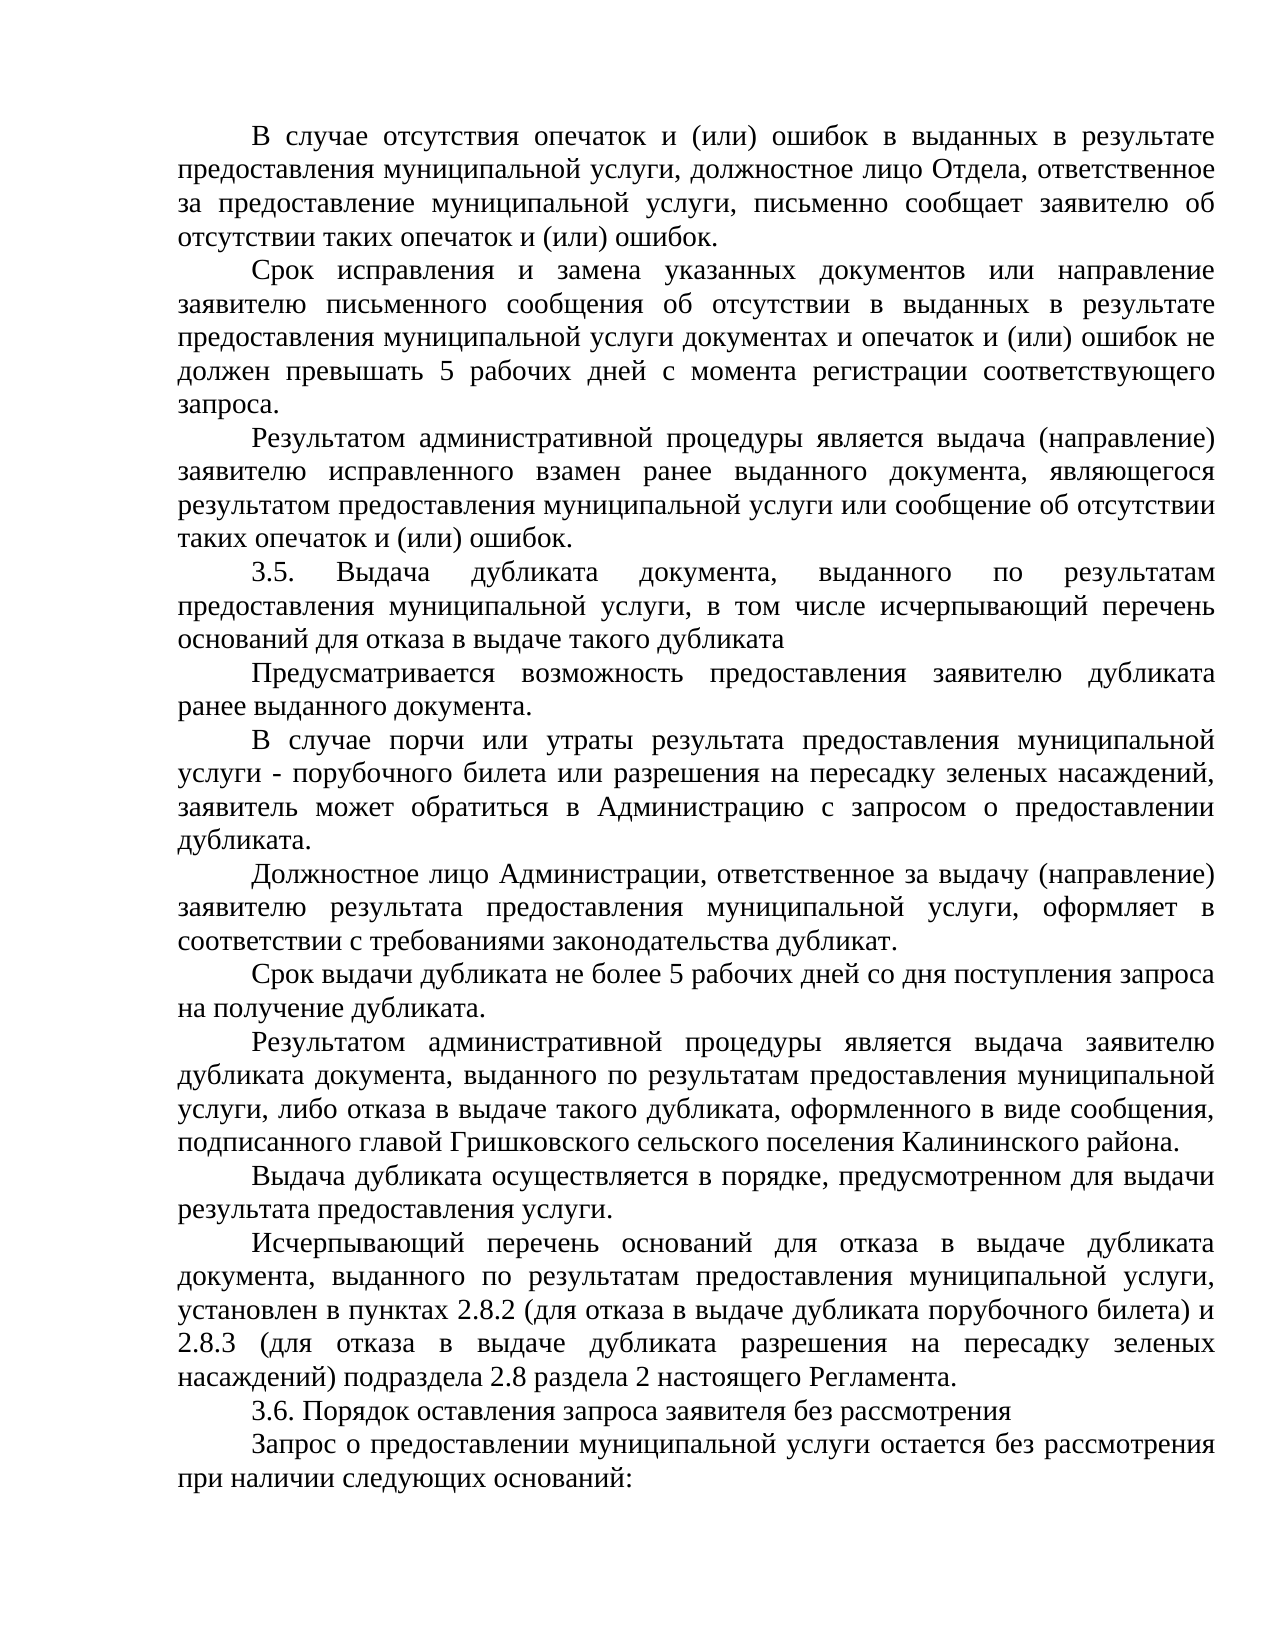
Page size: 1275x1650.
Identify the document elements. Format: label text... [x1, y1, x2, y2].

text Результатом административной процедуры является выдача (направление) заявителю исправленного взамен ранее выданного документа, являющегося результатом предоставления муниципальной услуги или сообщение об отсутствии таких опечаток и (или) ошибок. [177, 420, 1216, 554]
text Запрос о предоставлении муниципальной услуги остается без рассмотрения при наличии следующих оснований: [177, 1426, 1216, 1493]
text Срок исправления и замена указанных документов или направление заявителю письменного сообщения об отсутствии в выданных в результате предоставления муниципальной услуги документах и опечаток и (или) ошибок не должен превышать 5 рабочих дней с момента регистрации соответствующего запроса. [177, 252, 1216, 420]
text Исчерпывающий перечень оснований для отказа в выдаче дубликата документа, выданного по результатам предоставления муниципальной услуги, установлен в пунктах 2.8.2 (для отказа в выдаче дубликата порубочного билета) и 2.8.3 (для отказа в выдаче дубликата разрешения на пересадку зеленых насаждений) подраздела 2.8 раздела 2 настоящего Регламента. [177, 1225, 1216, 1393]
text Должностное лицо Администрации, ответственное за выдачу (направление) заявителю результата предоставления муниципальной услуги, оформляет в соответствии с требованиями законодательства дубликат. [177, 856, 1216, 957]
text В случае порчи или утраты результата предоставления муниципальной услуги - порубочного билета или разрешения на пересадку зеленых насаждений, заявитель может обратиться в Администрацию с запросом о предоставлении дубликата. [177, 722, 1216, 856]
text Предусматривается возможность предоставления заявителю дубликата ранее выданного документа. [177, 655, 1216, 722]
text Срок выдачи дубликата не более 5 рабочих дней со дня поступления запроса на получение дубликата. [177, 957, 1216, 1024]
text В случае отсутствия опечаток и (или) ошибок в выданных в результате предоставления муниципальной услуги, должностное лицо Отдела, ответственное за предоставление муниципальной услуги, письменно сообщает заявителю об отсутствии таких опечаток и (или) ошибок. [177, 118, 1216, 252]
text 3.6. Порядок оставления запроса заявителя без рассмотрения [177, 1393, 1216, 1426]
text Выдача дубликата осуществляется в порядке, предусмотренном для выдачи результата предоставления услуги. [177, 1158, 1216, 1225]
text Результатом административной процедуры является выдача заявителю дубликата документа, выданного по результатам предоставления муниципальной услуги, либо отказа в выдаче такого дубликата, оформленного в виде сообщения, подписанного главой Гришковского сельского поселения Калининского района. [177, 1024, 1216, 1158]
text 3.5. Выдача дубликата документа, выданного по результатам предоставления муниципальной услуги, в том числе исчерпывающий перечень оснований для отказа в выдаче такого дубликата [177, 554, 1216, 655]
